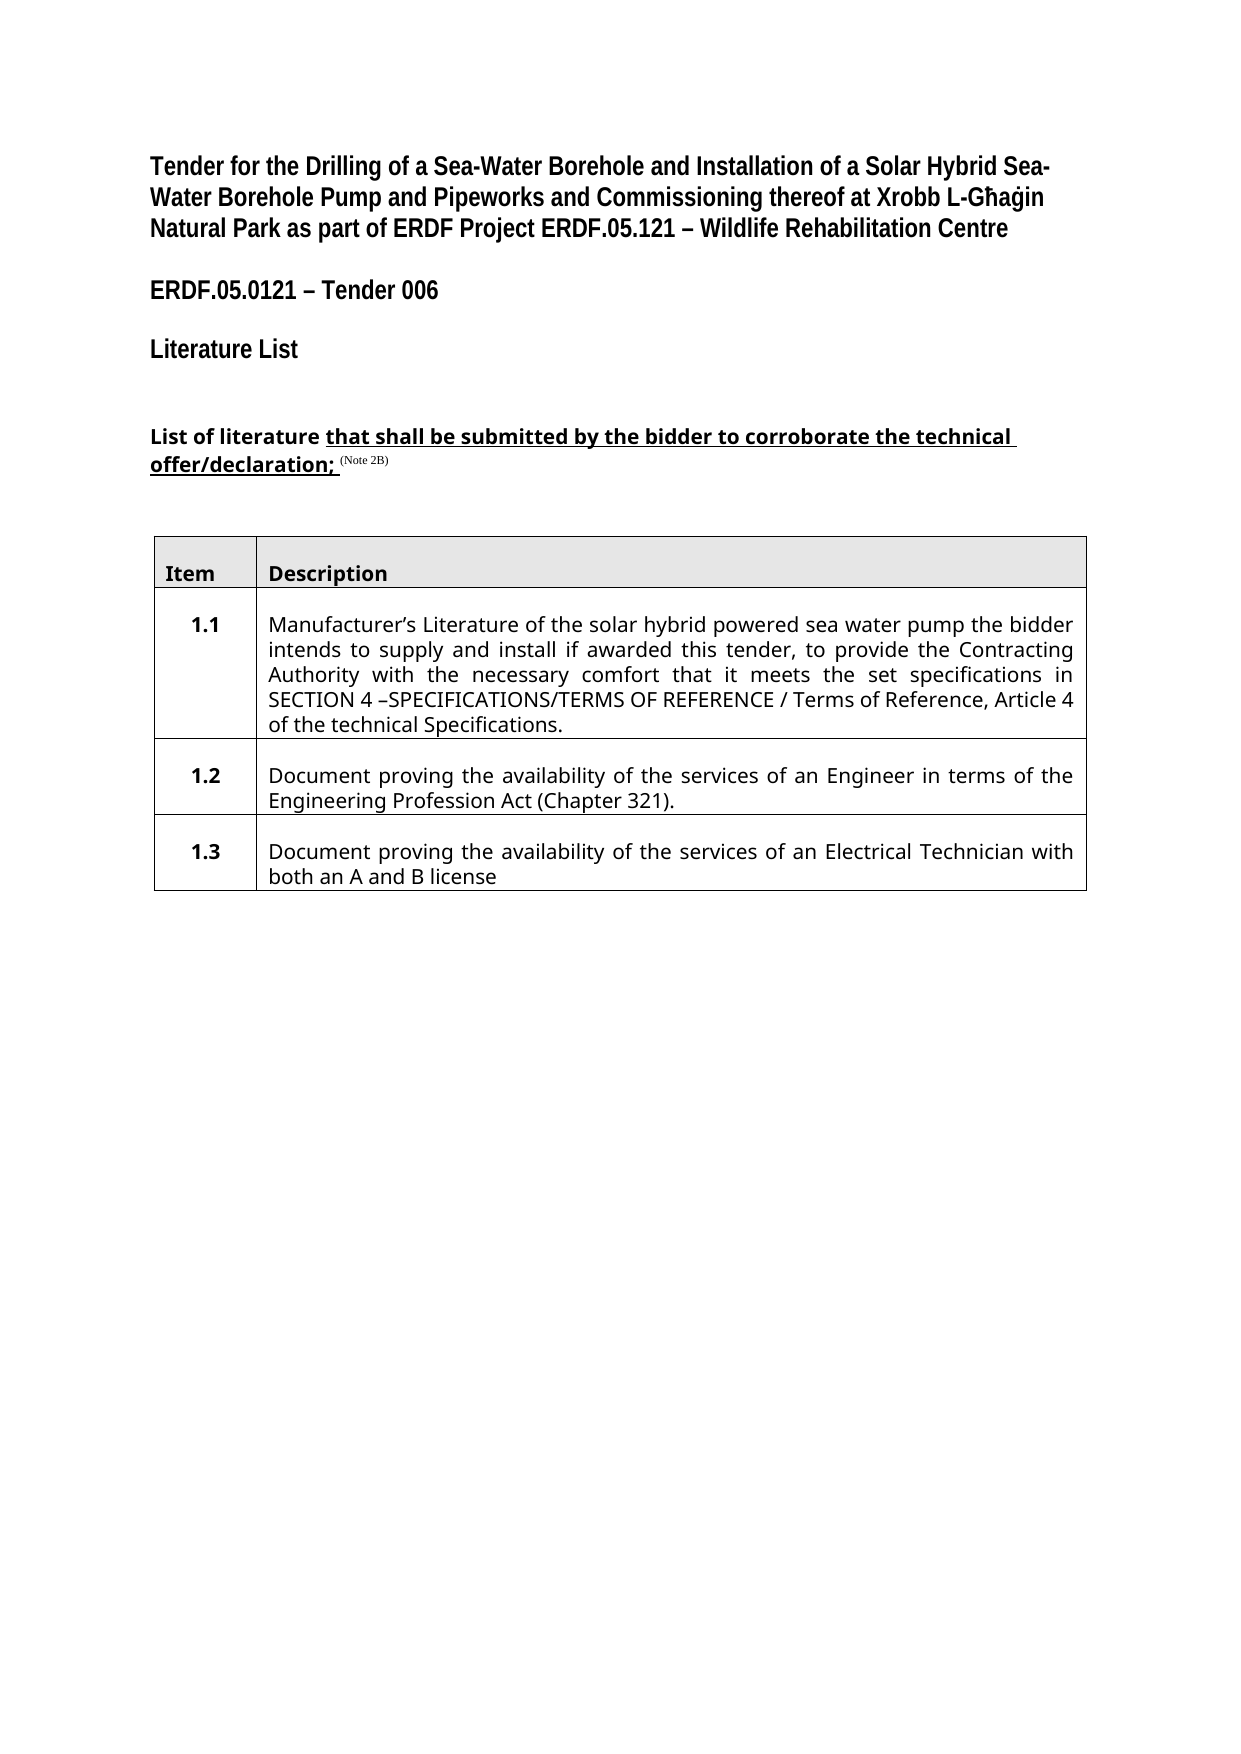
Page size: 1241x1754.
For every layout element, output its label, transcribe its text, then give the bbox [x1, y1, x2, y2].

text ERDF.05.0121 – Tender 006 [150, 274, 1090, 305]
text Tender for the Drilling of a Sea-Water Borehole and Installation of a Solar Hybrid Sea-Water Borehole Pump and Pipeworks and Commissioning thereof at Xrobb L-Għaġin Natural Park as part of ERDF Project ERDF.05.121 – Wildlife Rehabilitation Centre [150, 150, 1090, 243]
table_cell 1.2 [155, 739, 256, 814]
table_cell Document proving the availability of the services of an Electrical Technician with both an A and B license [257, 815, 1086, 890]
table_header Description [257, 537, 1086, 587]
text Literature List [150, 334, 1090, 365]
table_cell 1.3 [155, 815, 256, 890]
table_cell Manufacturer’s Literature of the solar hybrid powered sea water pump the bidder intends to supply and install if awarded this tender, to provide the Contracting Authority with the necessary comfort that it meets the set specifications in SECTION 4 –SPECIFICATIONS/TERMS OF REFERENCE / Terms of Reference, Article 4 of the technical Specifications. [257, 588, 1086, 738]
table_cell Document proving the availability of the services of an Engineer in terms of the Engineering Profession Act (Chapter 321). [257, 739, 1086, 814]
table_header Item [155, 537, 256, 587]
text List of literature that shall be submitted by the bidder to corroborate the technical offer/declaration; (Note 2B) [150, 422, 1090, 479]
table_cell 1.1 [155, 588, 256, 738]
